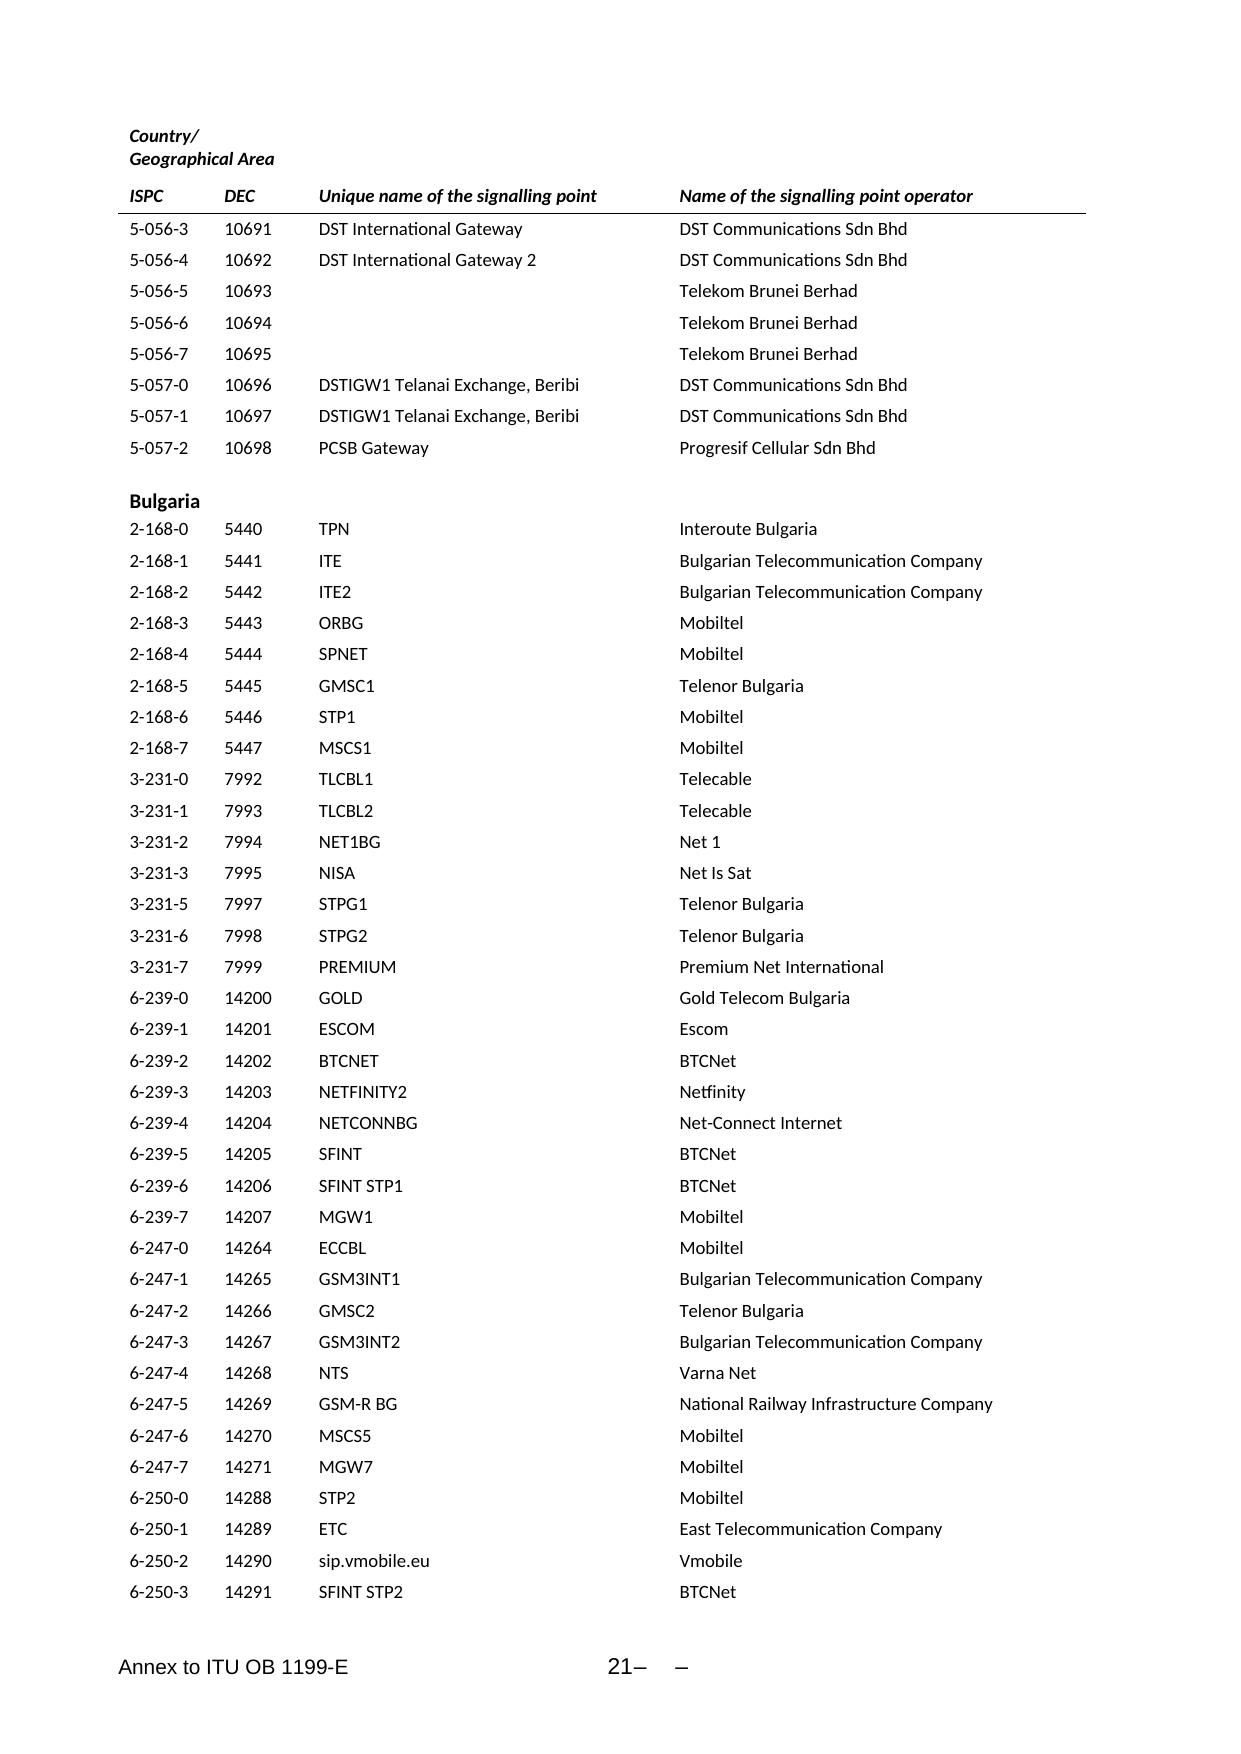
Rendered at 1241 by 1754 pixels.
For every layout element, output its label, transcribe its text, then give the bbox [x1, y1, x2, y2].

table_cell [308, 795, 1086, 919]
table_cell ISPC [118, 176, 213, 213]
table_header Unique name of the signalling point [308, 118, 668, 213]
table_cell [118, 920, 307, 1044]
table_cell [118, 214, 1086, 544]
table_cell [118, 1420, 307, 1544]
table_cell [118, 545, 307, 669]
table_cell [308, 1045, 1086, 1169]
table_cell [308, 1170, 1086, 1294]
table_header Name of the signalling point operator [668, 118, 1086, 213]
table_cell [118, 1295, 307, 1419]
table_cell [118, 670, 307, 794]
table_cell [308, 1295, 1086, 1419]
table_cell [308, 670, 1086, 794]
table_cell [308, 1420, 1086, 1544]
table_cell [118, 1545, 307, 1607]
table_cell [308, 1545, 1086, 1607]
table_header Country/ Geographical Area [118, 118, 307, 176]
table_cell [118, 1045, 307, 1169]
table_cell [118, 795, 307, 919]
table_cell DEC [213, 176, 307, 213]
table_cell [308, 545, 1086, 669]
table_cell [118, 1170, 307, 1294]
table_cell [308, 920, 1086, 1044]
